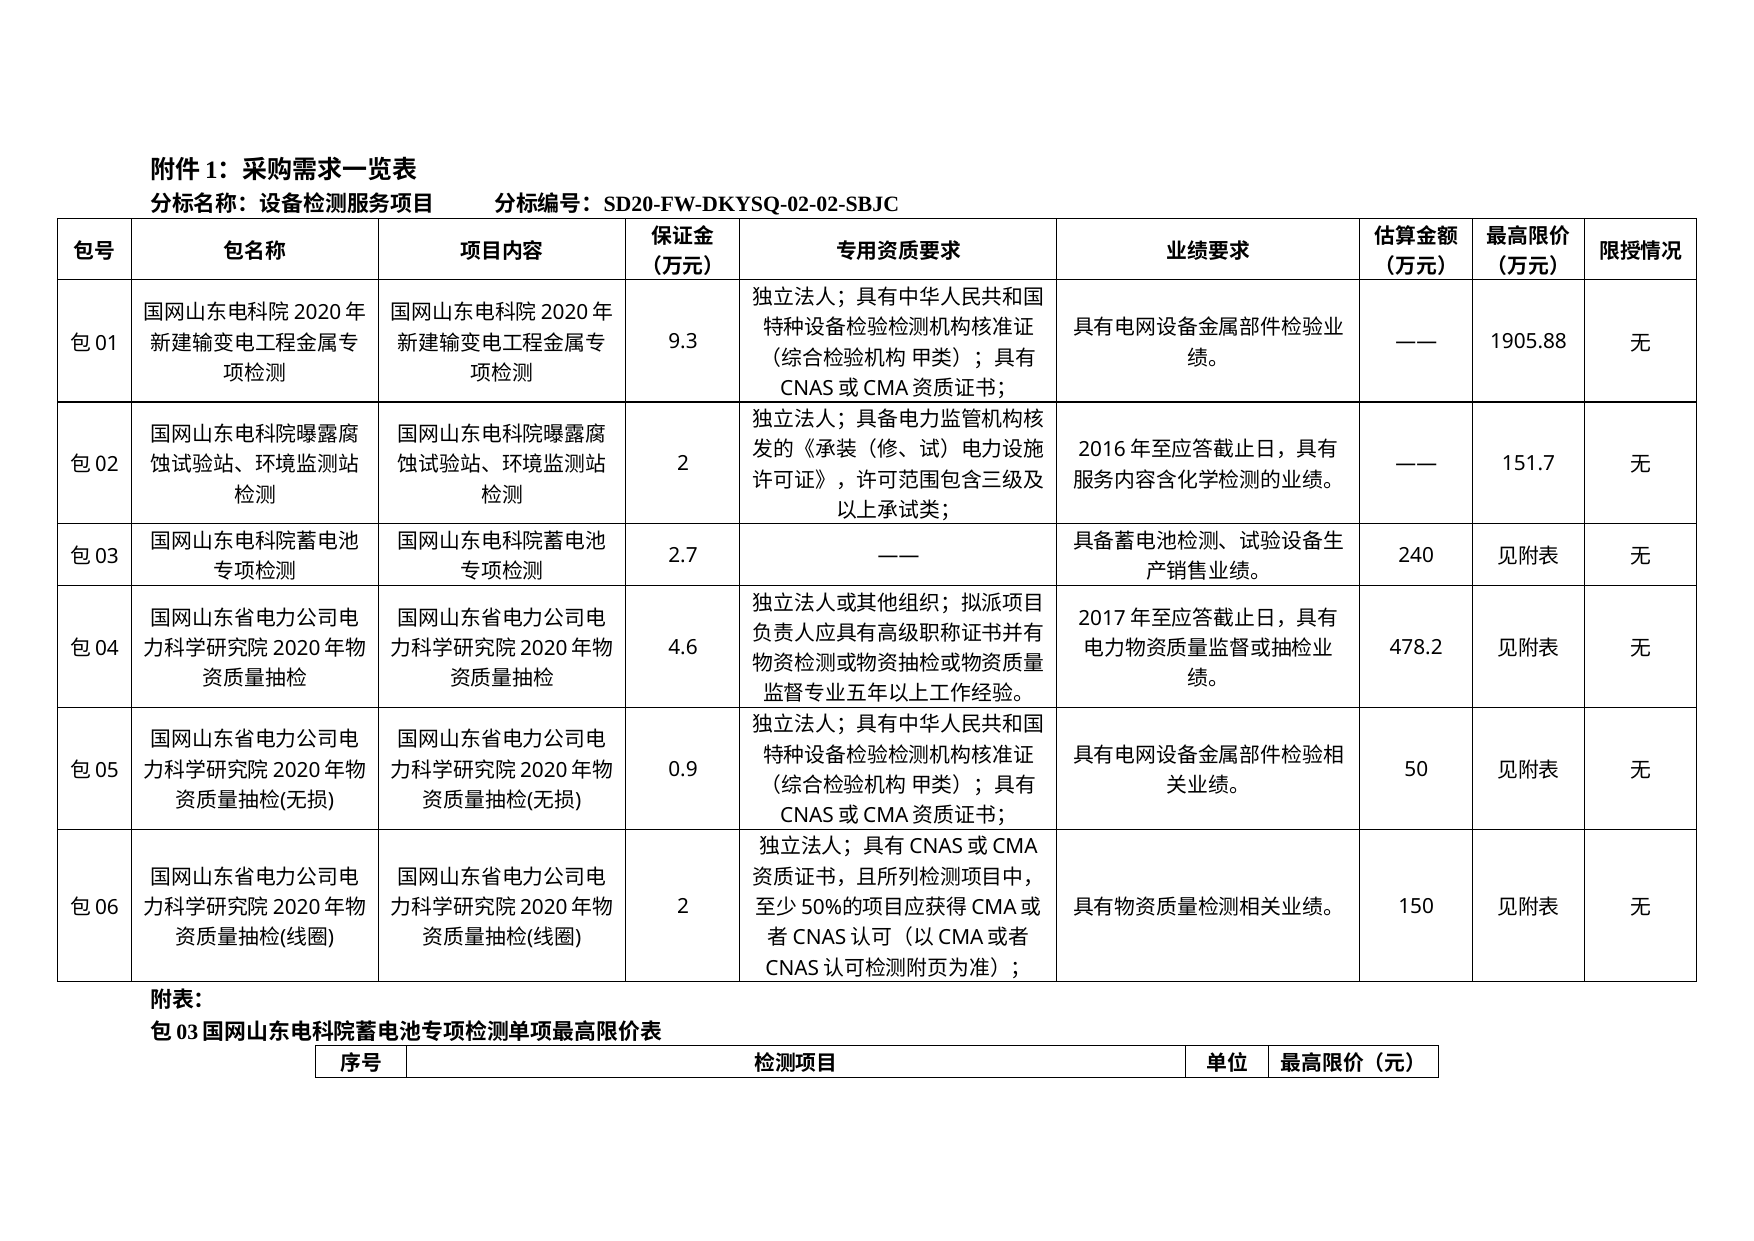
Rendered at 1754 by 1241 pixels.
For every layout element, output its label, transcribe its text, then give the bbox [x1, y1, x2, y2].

table_cell 4.6 [626, 586, 739, 707]
table_cell 151.7 [1473, 403, 1584, 523]
table_cell 50 [1360, 708, 1472, 828]
table_cell 国网山东电科院蓄电池专项检测 [379, 524, 625, 585]
table_cell 无 [1585, 830, 1696, 981]
text 分标名称：设备检测服务项目 分标编号：SD20-FW-DKYSQ-02-02-SBJC [150, 186, 1604, 218]
table_cell 独立法人；具有中华人民共和国特种设备检验检测机构核准证（综合检验机构 甲类）；具有CNAS或CMA资质证书； [740, 708, 1056, 828]
table_cell 478.2 [1360, 586, 1472, 707]
table_header 限授情况 [1585, 219, 1696, 279]
table_cell 国网山东省电力公司电力科学研究院2020年物资质量抽检 [132, 586, 378, 707]
table_header 专用资质要求 [740, 219, 1056, 279]
table_cell 包06 [58, 830, 131, 981]
table_cell 2 [626, 830, 739, 981]
table_header 序号 [316, 1046, 406, 1077]
table_header 最高限价（万元） [1473, 219, 1584, 279]
table_cell 无 [1585, 708, 1696, 828]
text 附表： [150, 982, 1604, 1014]
table_cell 包02 [58, 403, 131, 523]
table_cell 包04 [58, 586, 131, 707]
table_cell 独立法人；具有中华人民共和国特种设备检验检测机构核准证（综合检验机构 甲类）；具有CNAS或CMA资质证书； [740, 280, 1056, 401]
table_cell 见附表 [1473, 830, 1584, 981]
table_header 估算金额（万元） [1360, 219, 1472, 279]
table_cell 150 [1360, 830, 1472, 981]
table_cell 国网山东省电力公司电力科学研究院2020年物资质量抽检(线圈) [379, 830, 625, 981]
table_cell —— [1360, 403, 1472, 523]
table_cell 具有物资质量检测相关业绩。 [1057, 830, 1359, 981]
table_cell 0.9 [626, 708, 739, 828]
table_cell 包03 [58, 524, 131, 585]
table_cell 见附表 [1473, 524, 1584, 585]
table_cell 国网山东省电力公司电力科学研究院2020年物资质量抽检(线圈) [132, 830, 378, 981]
table_cell 见附表 [1473, 586, 1584, 707]
table_header 保证金（万元） [626, 219, 739, 279]
table_cell 国网山东电科院2020年新建输变电工程金属专项检测 [132, 280, 378, 401]
table_cell 具备蓄电池检测、试验设备生产销售业绩。 [1057, 524, 1359, 585]
table_cell 具有电网设备金属部件检验业绩。 [1057, 280, 1359, 401]
table_cell 2016年至应答截止日，具有服务内容含化学检测的业绩。 [1057, 403, 1359, 523]
table_header 检测项目 [407, 1046, 1185, 1077]
table_cell 1905.88 [1473, 280, 1584, 401]
table_cell 无 [1585, 586, 1696, 707]
table_header 单位 [1186, 1046, 1268, 1077]
table_cell —— [740, 524, 1056, 585]
text 附件1：采购需求一览表 [150, 150, 1604, 186]
table_cell 国网山东电科院蓄电池专项检测 [132, 524, 378, 585]
table_cell 独立法人；具备电力监管机构核发的《承装（修、试）电力设施许可证》，许可范围包含三级及以上承试类； [740, 403, 1056, 523]
table_header 包名称 [132, 219, 378, 279]
table_cell 无 [1585, 403, 1696, 523]
table_cell 国网山东电科院曝露腐蚀试验站、环境监测站检测 [379, 403, 625, 523]
table_cell 具有电网设备金属部件检验相关业绩。 [1057, 708, 1359, 828]
table_cell 无 [1585, 280, 1696, 401]
table_header 业绩要求 [1057, 219, 1359, 279]
table_cell 无 [1585, 524, 1696, 585]
table_cell 包01 [58, 280, 131, 401]
table_cell 国网山东省电力公司电力科学研究院2020年物资质量抽检 [379, 586, 625, 707]
table_cell 240 [1360, 524, 1472, 585]
table_cell 国网山东省电力公司电力科学研究院2020年物资质量抽检(无损) [379, 708, 625, 828]
table_cell 包05 [58, 708, 131, 828]
table_cell 2.7 [626, 524, 739, 585]
table_cell 独立法人；具有CNAS或CMA资质证书，且所列检测项目中，至少50%的项目应获得CMA或者CNAS认可（以CMA或者CNAS认可检测附页为准）； [740, 830, 1056, 981]
table_cell 2 [626, 403, 739, 523]
table_cell 国网山东省电力公司电力科学研究院2020年物资质量抽检(无损) [132, 708, 378, 828]
table_header 包号 [58, 219, 131, 279]
table_header 最高限价（元） [1269, 1046, 1438, 1077]
table_cell —— [1360, 280, 1472, 401]
text 包03国网山东电科院蓄电池专项检测单项最高限价表 [150, 1014, 1604, 1045]
table_header 项目内容 [379, 219, 625, 279]
table_cell 国网山东电科院2020年新建输变电工程金属专项检测 [379, 280, 625, 401]
table_cell 独立法人或其他组织；拟派项目负责人应具有高级职称证书并有物资检测或物资抽检或物资质量监督专业五年以上工作经验。 [740, 586, 1056, 707]
table_cell 见附表 [1473, 708, 1584, 828]
table_cell 2017年至应答截止日，具有电力物资质量监督或抽检业绩。 [1057, 586, 1359, 707]
table_cell 9.3 [626, 280, 739, 401]
table_cell 国网山东电科院曝露腐蚀试验站、环境监测站检测 [132, 403, 378, 523]
